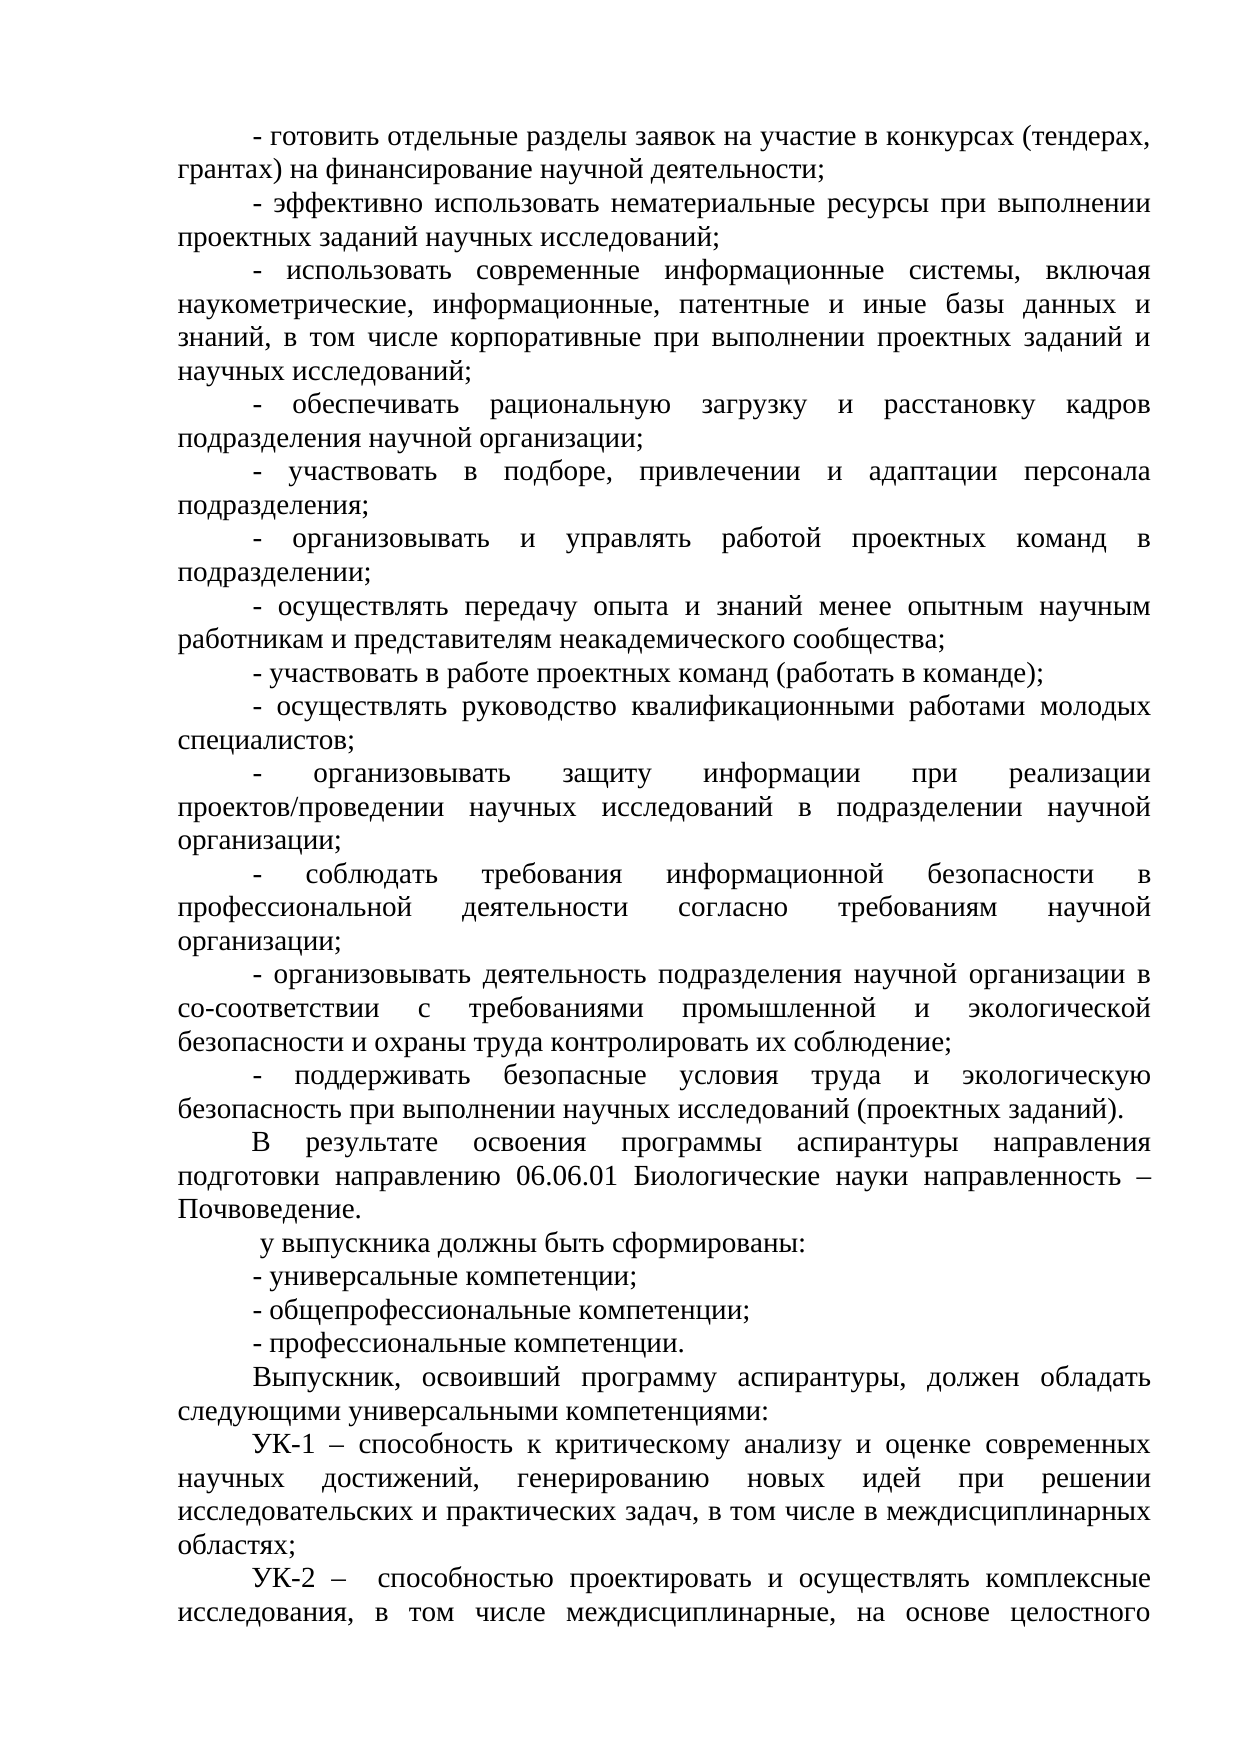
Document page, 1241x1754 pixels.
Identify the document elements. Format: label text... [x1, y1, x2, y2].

text - обеспечивать рациональную загрузку и расстановку кадров подразделения научной организации; [177, 386, 1152, 453]
text - осуществлять руководство квалификационными работами молодых специалистов; [177, 688, 1152, 755]
text - универсальные компетенции; [177, 1258, 1152, 1292]
text - организовывать защиту информации при реализации проектов/проведении научных исследований в подразделении научной организации; [177, 755, 1152, 856]
text - использовать современные информационные системы, включая наукометрические, информационные, патентные и иные базы данных и знаний, в том числе корпоративные при выполнении проектных заданий и научных исследований; [177, 252, 1152, 386]
text В результате освоения программы аспирантуры направления подготовки направлению 06.06.01 Биологические науки направленность – Почвоведение. [177, 1124, 1152, 1225]
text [177, 1560, 1152, 1627]
text - участвовать в подборе, привлечении и адаптации персонала подразделения; [177, 453, 1152, 521]
text - общепрофессиональные компетенции; [177, 1292, 1152, 1326]
text у выпускника должны быть сформированы: [177, 1225, 1152, 1258]
text - поддерживать безопасные условия труда и экологическую безопасность при выполнении научных исследований (проектных заданий). [177, 1057, 1152, 1124]
text - осуществлять передачу опыта и знаний менее опытным научным работникам и представителям неакадемического сообщества; [177, 588, 1152, 655]
text - эффективно использовать нематериальные ресурсы при выполнении проектных заданий научных исследований; [177, 185, 1152, 252]
text УК-1 – способность к критическому анализу и оценке современных научных достижений, генерированию новых идей при решении исследовательских и практических задач, в том числе в междисциплинарных областях; [177, 1426, 1152, 1560]
text - готовить отдельные разделы заявок на участие в конкурсах (тендерах, грантах) на финансирование научной деятельности; [177, 118, 1152, 185]
text - организовывать деятельность подразделения научной организации в со-соответствии с требованиями промышленной и экологической безопасности и охраны труда контролировать их соблюдение; [177, 957, 1152, 1057]
text - соблюдать требования информационной безопасности в профессиональной деятельности согласно требованиям научной организации; [177, 856, 1152, 957]
text - профессиональные компетенции. [177, 1326, 1152, 1359]
text Выпускник, освоивший программу аспирантуры, должен обладать следующими универсальными компетенциями: [177, 1359, 1152, 1426]
text - организовывать и управлять работой проектных команд в подразделении; [177, 521, 1152, 588]
text - участвовать в работе проектных команд (работать в команде); [177, 655, 1152, 688]
